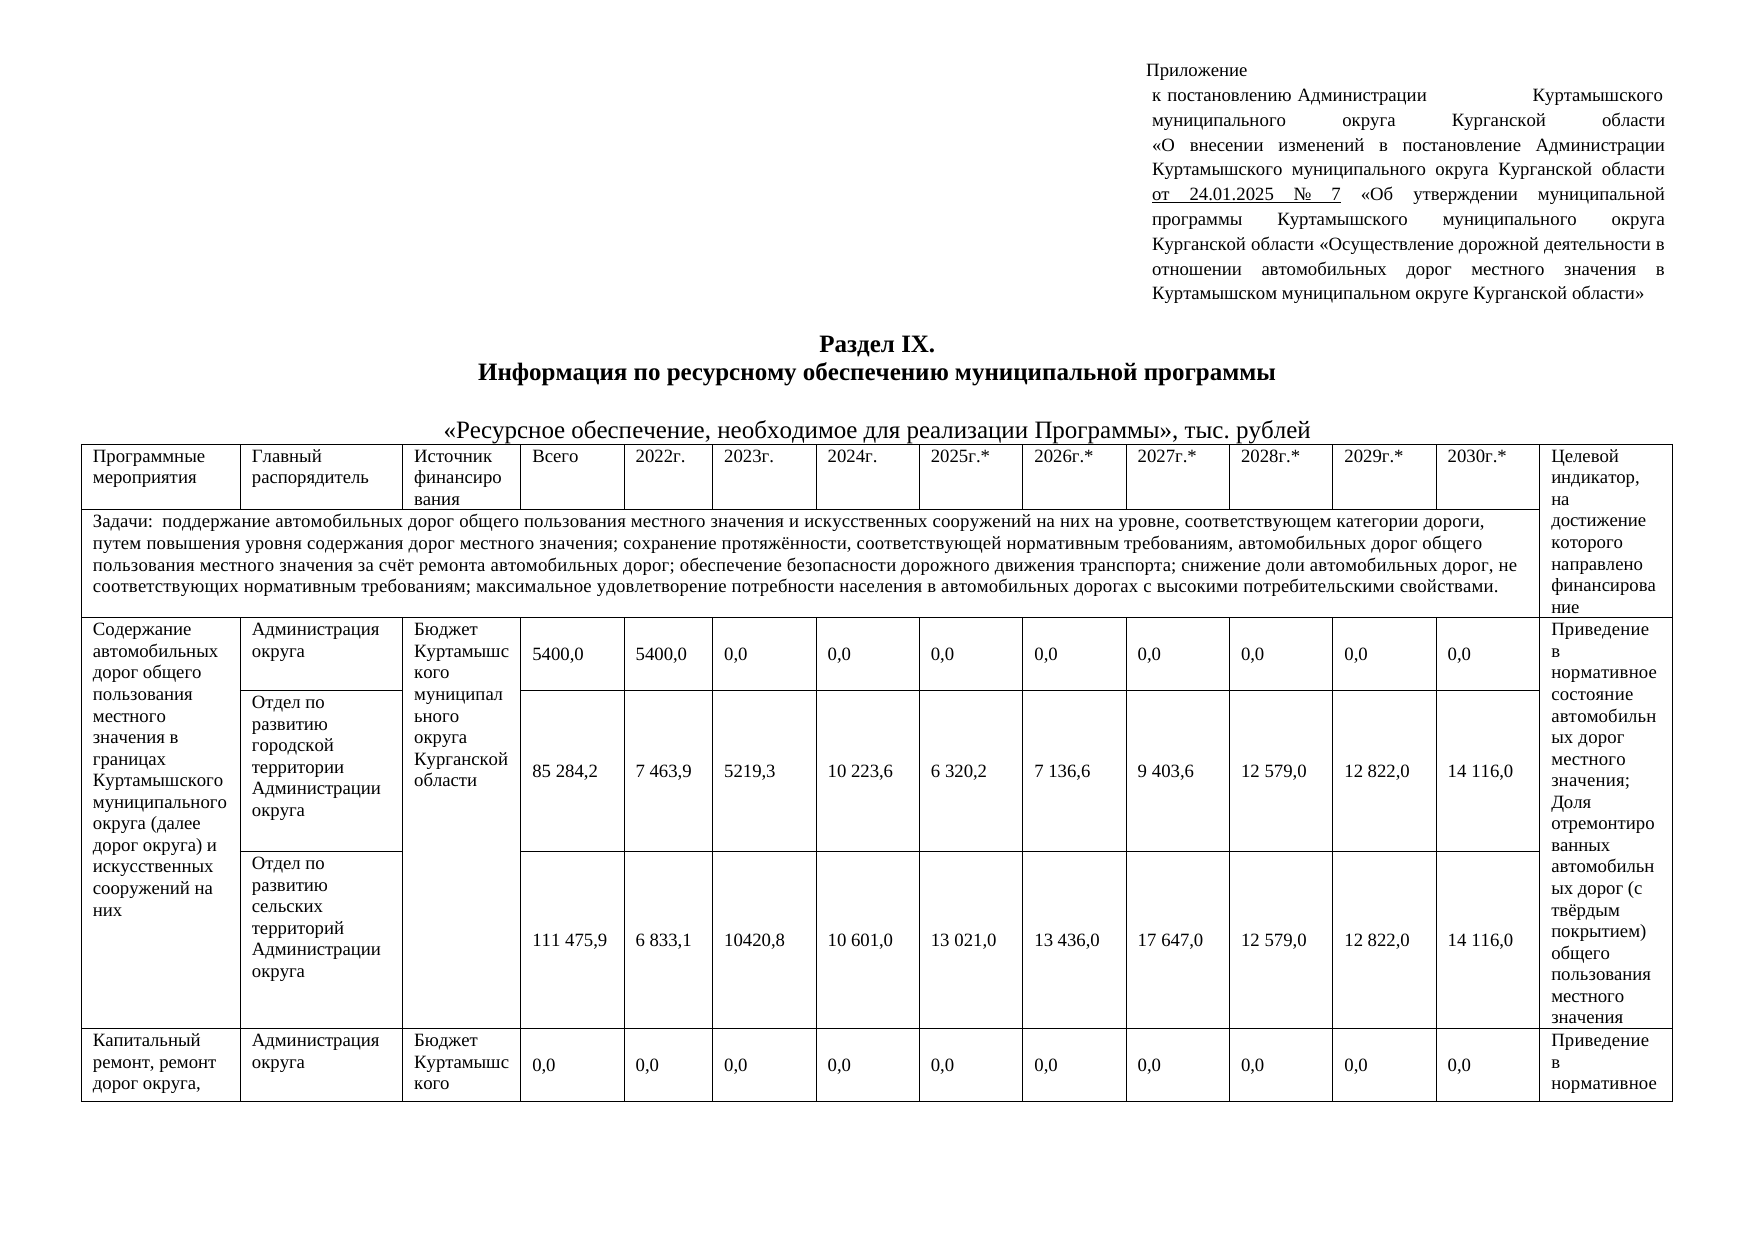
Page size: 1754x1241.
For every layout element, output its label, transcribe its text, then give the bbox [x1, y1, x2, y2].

table_cell 111 475,9 [521, 852, 624, 1028]
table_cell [82, 1029, 240, 1101]
table_header 2027г.* [1127, 445, 1229, 509]
table_cell 85 284,2 [521, 691, 624, 851]
table_cell 5219,3 [713, 691, 816, 851]
table_header 2028г.* [1230, 445, 1332, 509]
table_cell 0,0 [1230, 1029, 1332, 1101]
text к постановлению Администрации Куртамышского муниципального округа Курганской области «О внесении изменений в постановление Администрации Куртамышского муниципального округа Курганской области от 24.01.2025 № 7 «Об утверждении муниципальной программы Куртамышского муниципального округа Курганской области «Осуществление дорожной деятельности в отношении автомобильных дорог местного значения в Куртамышском муниципальном округе Курганской области» [1152, 84, 1665, 304]
table_cell 0,0 [1437, 1029, 1539, 1101]
table_cell 0,0 [1230, 618, 1332, 690]
table_cell 0,0 [713, 618, 816, 690]
text Раздел IX. [89, 329, 1665, 357]
table_header 2025г.* [920, 445, 1022, 509]
table_header 2024г. [817, 445, 919, 509]
table_cell 0,0 [1023, 1029, 1126, 1101]
table_cell 0,0 [1437, 618, 1539, 690]
table_cell 12 822,0 [1333, 852, 1436, 1028]
table_cell 0,0 [817, 618, 919, 690]
table_cell 5400,0 [521, 618, 624, 690]
table_cell 10420,8 [713, 852, 816, 1028]
table_cell Отдел по развитию сельских территорий Администрации округа [241, 852, 402, 1028]
table_header Главный распорядитель [241, 445, 402, 509]
table_cell 6 320,2 [920, 691, 1022, 851]
table_header Программные мероприятия [82, 445, 240, 509]
table_cell 0,0 [1127, 618, 1229, 690]
table_cell 7 463,9 [625, 691, 712, 851]
table_cell 17 647,0 [1127, 852, 1229, 1028]
table_cell 12 579,0 [1230, 852, 1332, 1028]
table_header 2030г.* [1437, 445, 1539, 509]
table_header 2022г. [625, 445, 712, 509]
table_cell Бюджет Куртамышского муниципального округа Курганской области [403, 618, 520, 1028]
table_cell Администрация округа [241, 1029, 402, 1101]
table_cell 12 822,0 [1333, 691, 1436, 851]
table_header 2026г.* [1023, 445, 1126, 509]
table_cell Отдел по развитию городской территории Администрации округа [241, 691, 402, 851]
table_cell Администрация округа [241, 618, 402, 690]
table_cell 0,0 [521, 1029, 624, 1101]
table_cell 14 116,0 [1437, 852, 1539, 1028]
text Информация по ресурсному обеспечению муниципальной программы [89, 357, 1665, 386]
table_cell 7 136,6 [1023, 691, 1126, 851]
table_cell 0,0 [625, 1029, 712, 1101]
text «Ресурсное обеспечение, необходимое для реализации Программы», тыс. рублей [89, 415, 1665, 444]
table_cell 12 579,0 [1230, 691, 1332, 851]
table_cell 0,0 [817, 1029, 919, 1101]
table_cell Содержание автомобильных дорог общего пользования местного значения в границах Куртамышского муниципального округа (далее дорог округа) и искусственных сооружений на них [82, 618, 240, 1028]
table_cell 10 601,0 [817, 852, 919, 1028]
table_cell 5400,0 [625, 618, 712, 690]
table_cell 0,0 [1023, 618, 1126, 690]
table_cell 0,0 [1333, 618, 1436, 690]
text Приложение [89, 59, 1665, 81]
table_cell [1540, 1029, 1672, 1101]
table_cell 9 403,6 [1127, 691, 1229, 851]
table_cell 0,0 [1127, 1029, 1229, 1101]
table_cell 0,0 [713, 1029, 816, 1101]
table_header 2029г.* [1333, 445, 1436, 509]
table_cell 0,0 [920, 1029, 1022, 1101]
table_cell 14 116,0 [1437, 691, 1539, 851]
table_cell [403, 1029, 520, 1101]
table_cell 13 436,0 [1023, 852, 1126, 1028]
table_header 2023г. [713, 445, 816, 509]
table_cell 10 223,6 [817, 691, 919, 851]
table_cell 6 833,1 [625, 852, 712, 1028]
table_cell 0,0 [920, 618, 1022, 690]
table_header Источник финансирования [403, 445, 520, 509]
table_header Всего [521, 445, 624, 509]
table_cell Задачи: поддержание автомобильных дорог общего пользования местного значения и искусственных сооружений на них на уровне, соответствующем категории дороги, путем повышения уровня содержания дорог местного значения; сохранение протяжённости, соответствующей нормативным требованиям, автомобильных дорог общего пользования местного значения за счёт ремонта автомобильных дорог; обеспечение безопасности дорожного движения транспорта; снижение доли автомобильных дорог, не соответствующих нормативным требованиям; максимальное удовлетворение потребности населения в автомобильных дорогах с высокими потребительскими свойствами. [82, 510, 1539, 617]
table_header Целевой индикатор, на достижение которого направлено финансирование [1540, 445, 1672, 617]
table_cell 0,0 [1333, 1029, 1436, 1101]
table_cell 13 021,0 [920, 852, 1022, 1028]
